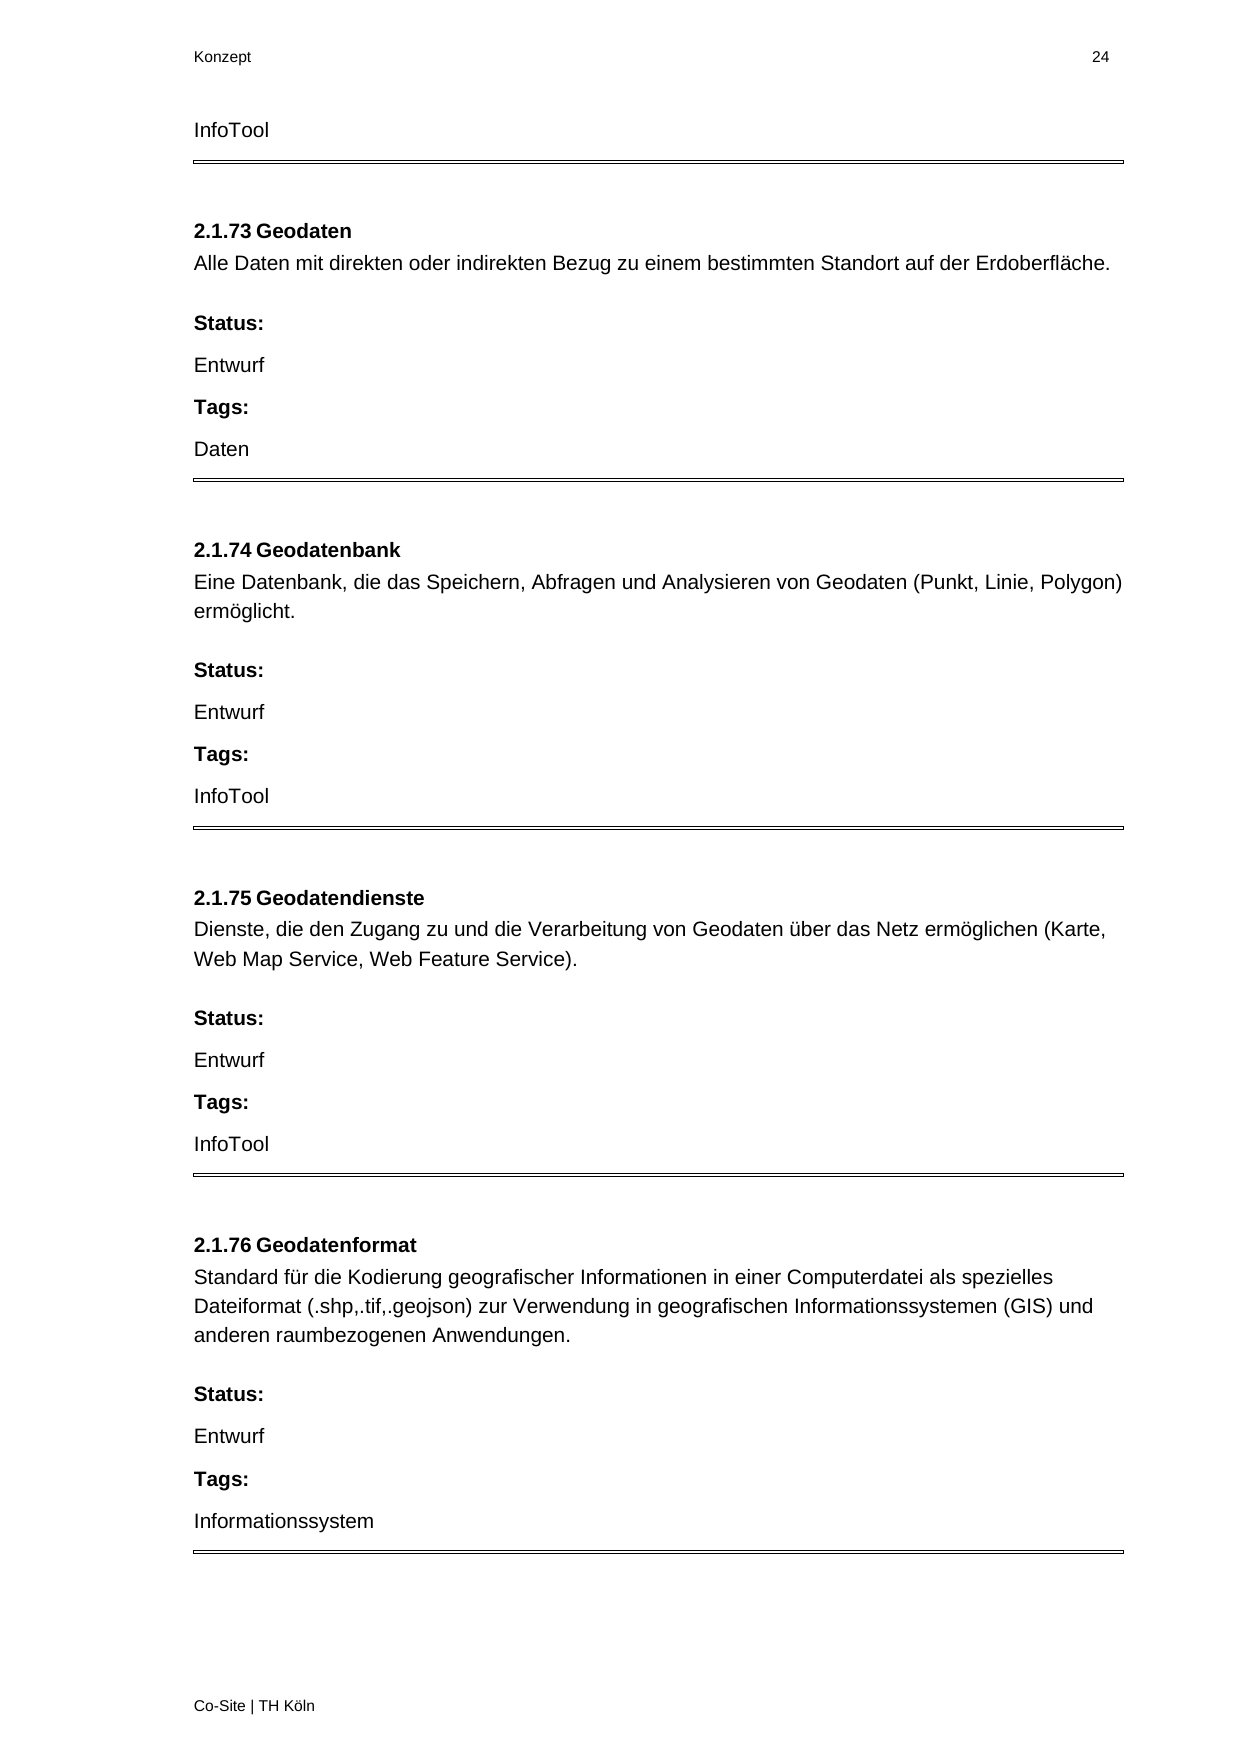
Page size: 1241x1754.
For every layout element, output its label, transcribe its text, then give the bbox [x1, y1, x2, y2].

text Tags: [194, 1466, 1124, 1490]
subtitle Geodatenbank [194, 538, 1124, 562]
text Status: [194, 310, 1124, 334]
text Tags: [194, 394, 1124, 418]
text Entwurf [194, 1424, 1124, 1448]
text InfoTool [194, 1132, 1124, 1156]
subtitle Geodatendienste [194, 885, 1124, 909]
text Tags: [194, 742, 1124, 766]
subtitle Geodatenformat [194, 1233, 1124, 1257]
text Entwurf [194, 1048, 1124, 1072]
text Status: [194, 1382, 1124, 1406]
text Informationssystem [194, 1508, 1124, 1532]
subtitle Geodaten [194, 219, 1124, 243]
text Entwurf [194, 700, 1124, 724]
text Tags: [194, 1090, 1124, 1114]
text InfoTool [194, 784, 1124, 808]
text Status: [194, 1006, 1124, 1029]
text Status: [194, 658, 1124, 682]
text InfoTool [194, 118, 1124, 142]
text Entwurf [194, 352, 1124, 376]
text Daten [194, 437, 1124, 461]
